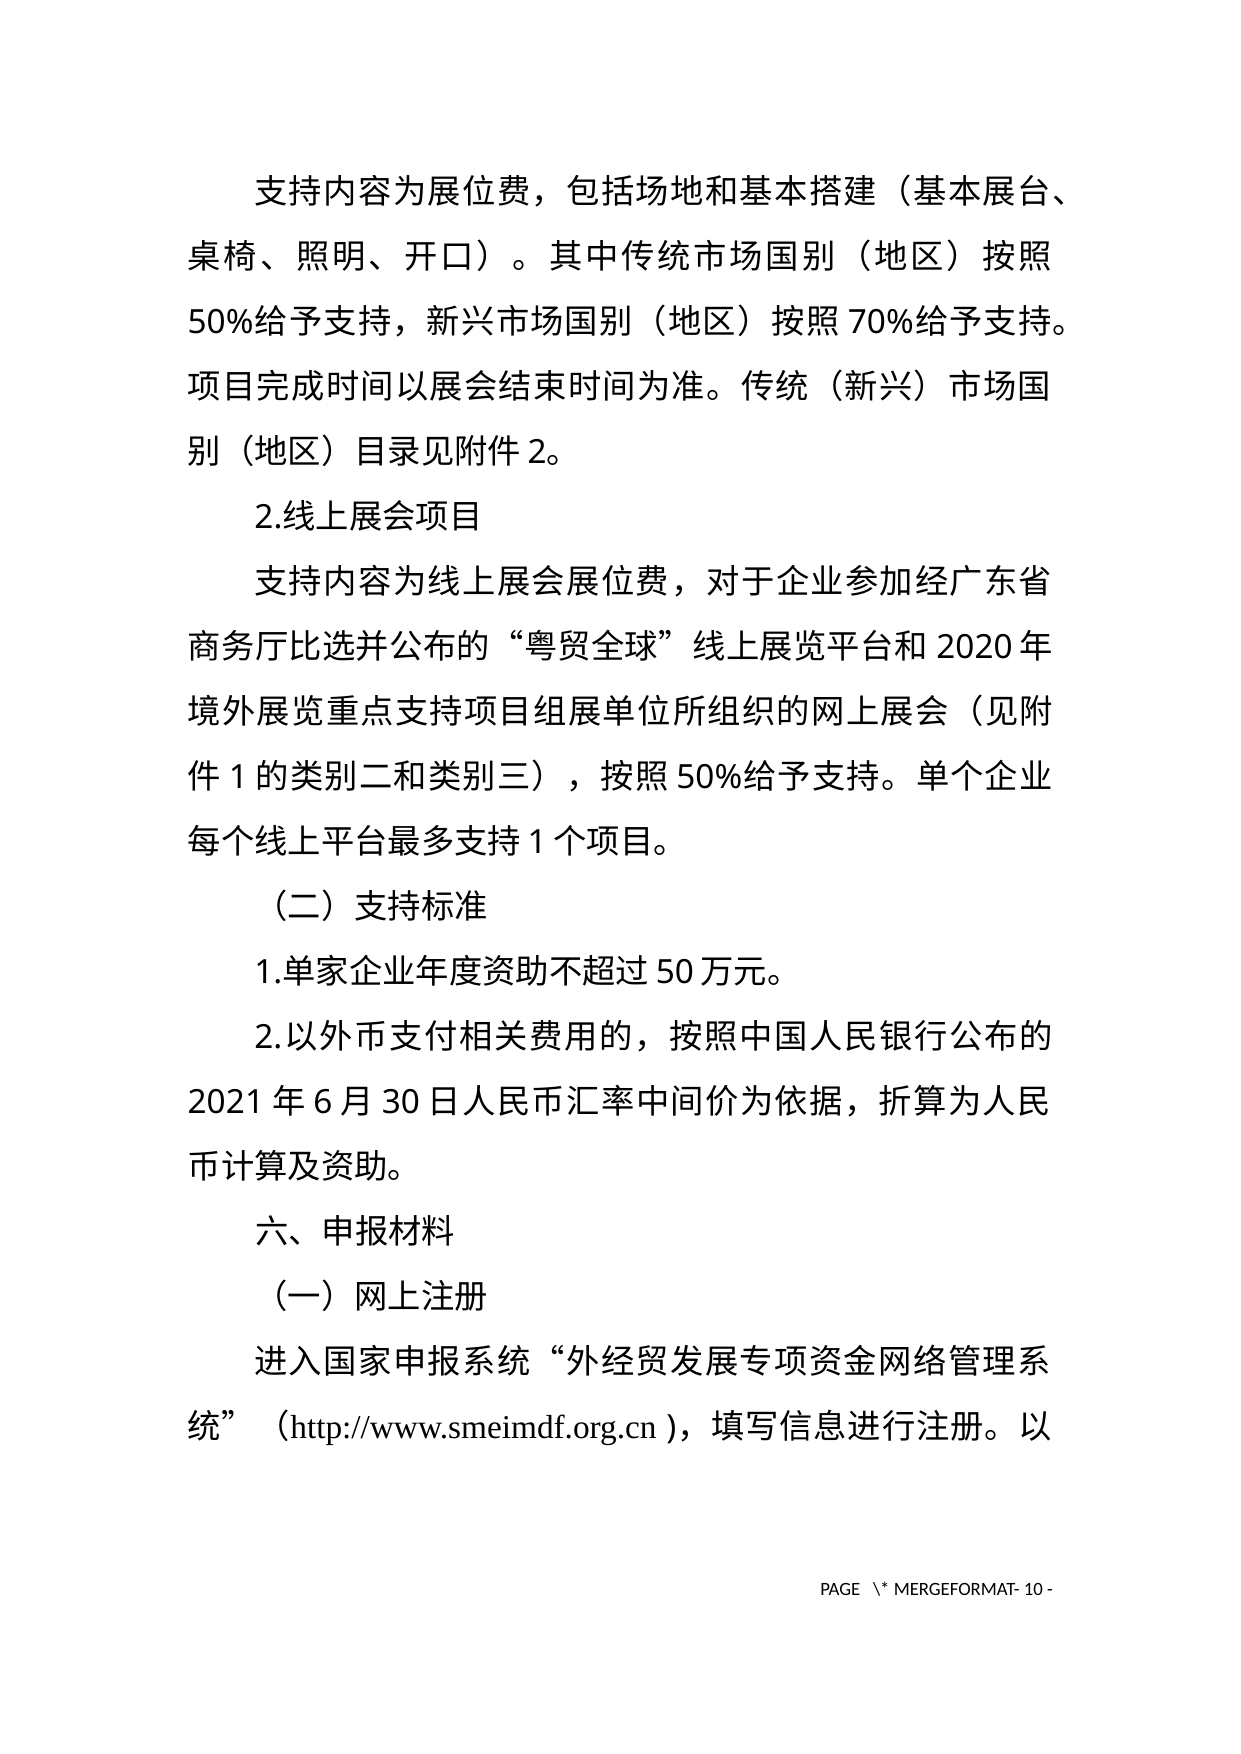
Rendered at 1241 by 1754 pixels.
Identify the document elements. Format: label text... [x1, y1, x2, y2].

list 支持标准 [187, 871, 1053, 936]
text （一）网上注册 [187, 1261, 1053, 1326]
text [187, 1326, 1053, 1456]
text 支持内容为线上展会展位费，对于企业参加经广东省商务厅比选并公布的“粤贸全球”线上展览平台和2020年境外展览重点支持项目组展单位所组织的网上展会（见附件1的类别二和类别三），按照50%给予支持。单个企业每个线上平台最多支持1个项目。 [187, 546, 1053, 871]
text 支持内容为展位费，包括场地和基本搭建（基本展台、桌椅、照明、开口）。其中传统市场国别（地区）按照50%给予支持，新兴市场国别（地区）按照70%给予支持。项目完成时间以展会结束时间为准。传统（新兴）市场国别（地区）目录见附件2。 [187, 156, 1053, 481]
text 2.以外币支付相关费用的，按照中国人民银行公布的2021年6月30日人民币汇率中间价为依据，折算为人民币计算及资助。 [187, 1001, 1053, 1196]
text 2.线上展会项目 [187, 481, 1053, 546]
text 六、申报材料 [187, 1196, 1053, 1261]
text 1.单家企业年度资助不超过50万元。 [187, 936, 1053, 1001]
